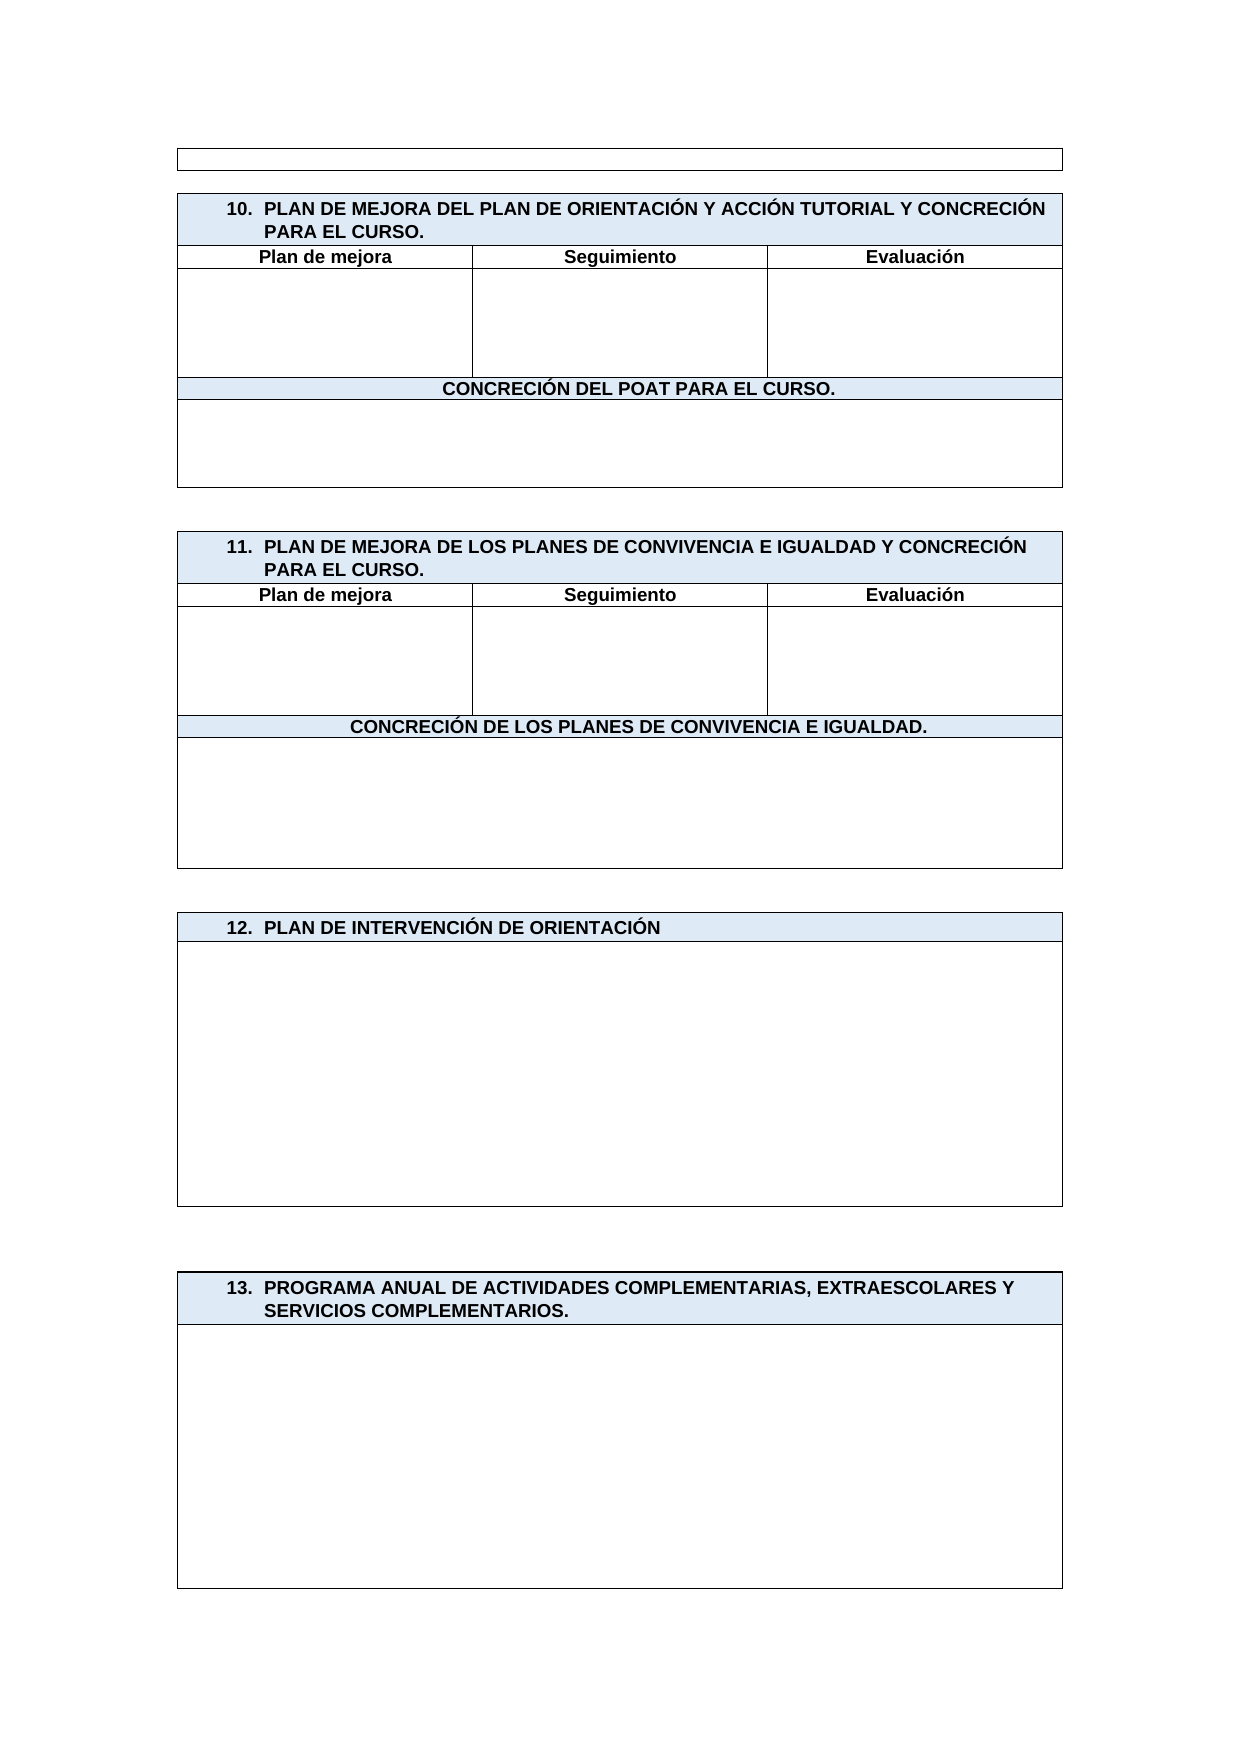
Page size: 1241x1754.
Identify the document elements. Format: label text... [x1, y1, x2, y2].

table_cell [178, 942, 1062, 1206]
table_header PROGRAMA ANUAL DE ACTIVIDADES COMPLEMENTARIAS, EXTRAESCOLARES Y SERVICIOS COMPLEMENTARIOS. [178, 1273, 1062, 1324]
table_cell [178, 1325, 1062, 1588]
table_cell [178, 607, 472, 714]
table_cell Seguimiento [473, 246, 767, 268]
table_cell Evaluación [768, 584, 1062, 606]
table_cell CONCRECIÓN DE LOS PLANES DE CONVIVENCIA E IGUALDAD. [178, 716, 1062, 737]
table_cell [768, 269, 1062, 377]
table_header PLAN DE INTERVENCIÓN DE ORIENTACIÓN [178, 913, 1062, 941]
table_cell Evaluación [768, 246, 1062, 268]
table_cell Plan de mejora [178, 584, 472, 606]
table_cell Seguimiento [473, 584, 767, 606]
table_cell CONCRECIÓN DEL POAT PARA EL CURSO. [178, 378, 1062, 399]
table_cell [768, 607, 1062, 714]
table_cell [178, 738, 1062, 868]
table_cell [473, 269, 767, 377]
table_cell [473, 607, 767, 714]
table_cell [178, 269, 472, 377]
table_header PLAN DE MEJORA DEL PLAN DE ORIENTACIÓN Y ACCIÓN TUTORIAL Y CONCRECIÓN PARA EL CURSO. [178, 194, 1062, 245]
table_header PLAN DE MEJORA DE LOS PLANES DE CONVIVENCIA E IGUALDAD Y CONCRECIÓN PARA EL CURSO. [178, 532, 1062, 583]
table_cell [178, 400, 1062, 487]
table_cell Plan de mejora [178, 246, 472, 268]
table_cell [178, 149, 1062, 170]
